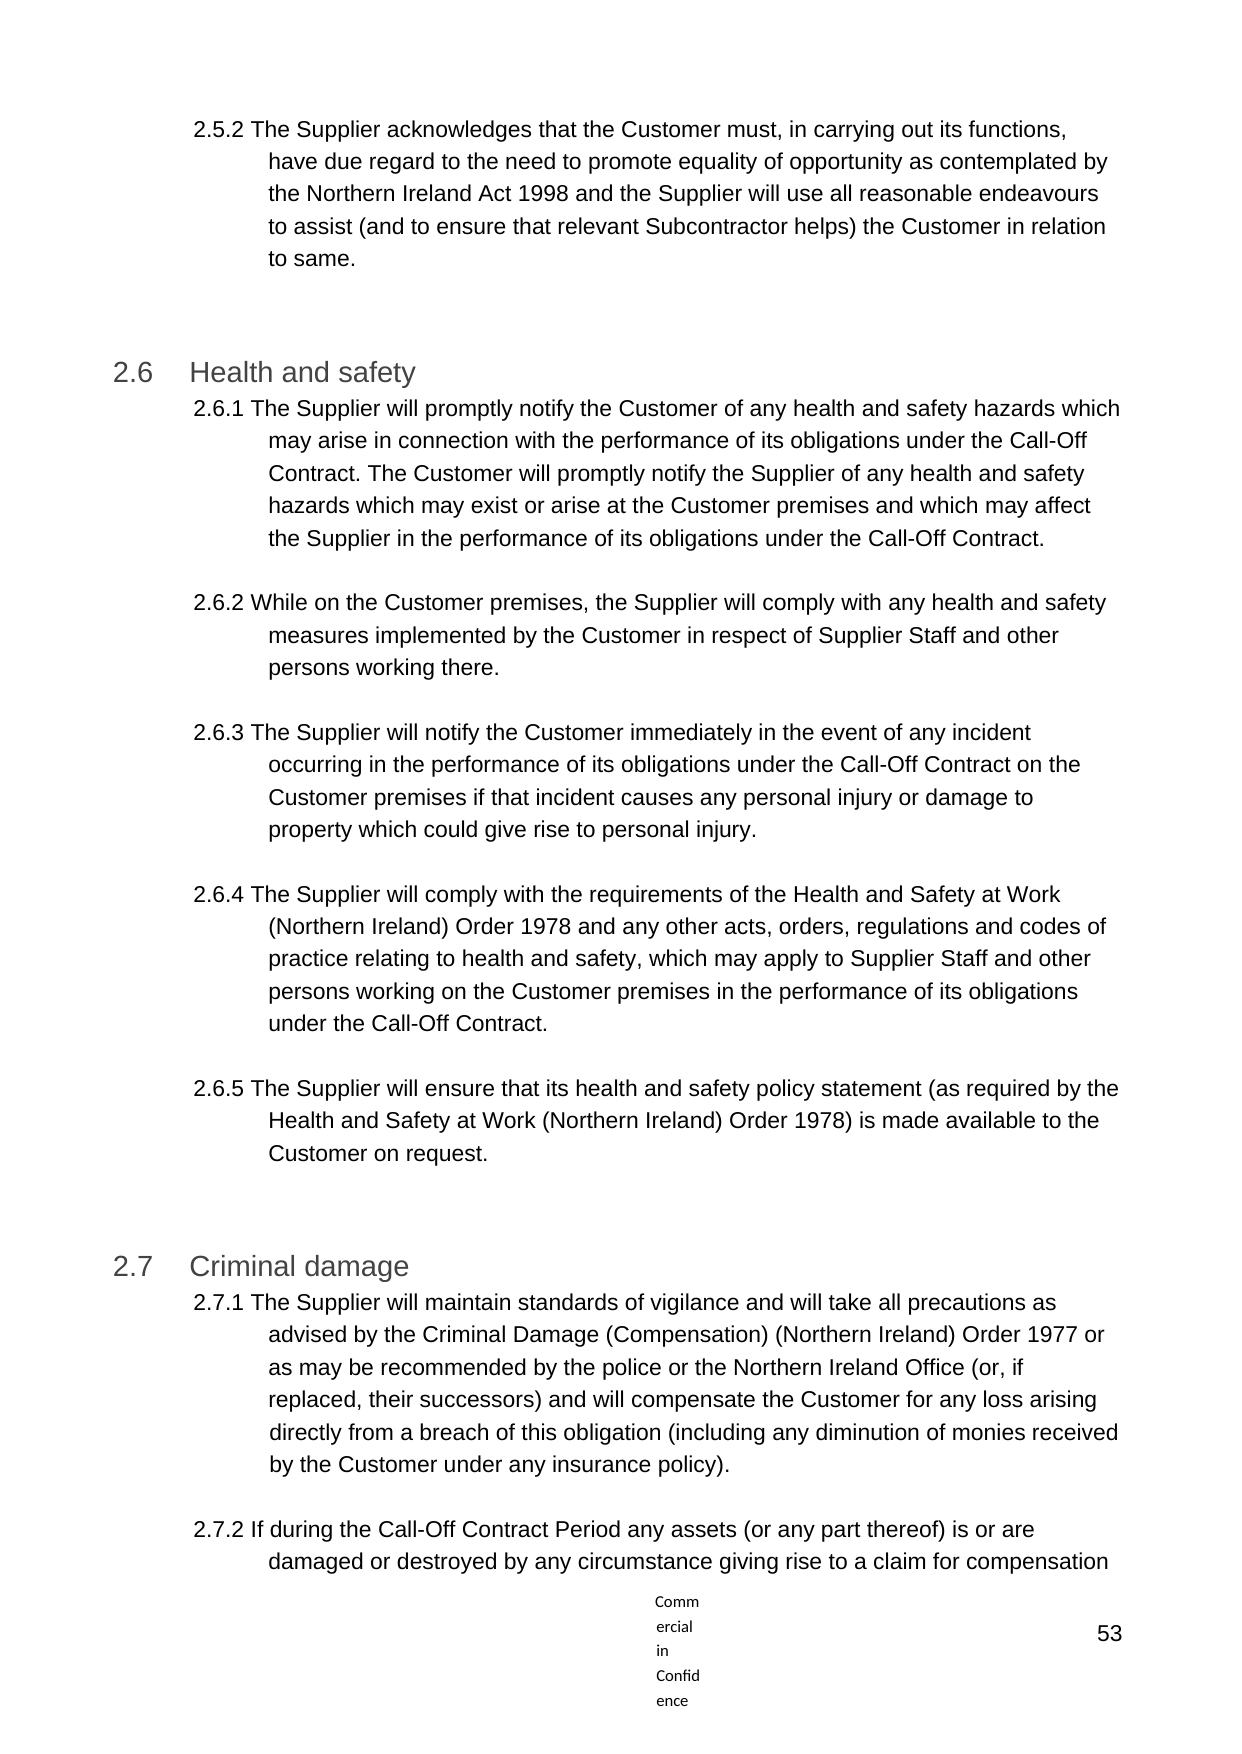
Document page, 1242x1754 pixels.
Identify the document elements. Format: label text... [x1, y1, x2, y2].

text 2.6.2 While on the Customer premises, the Supplier will comply with any health and safety measures implemented by the Customer in respect of Supplier Staff and other persons working there. [193, 589, 1121, 680]
text directly from a breach of this obligation (including any diminution of monies received by the Customer under any insurance policy). [269, 1418, 1121, 1477]
text 2.7.1 The Supplier will maintain standards of vigilance and will take all precautions as advised by the Criminal Damage (Compensation) (Northern Ireland) Order 1977 or as may be recommended by the police or the Northern Ireland Office (or, if replaced, their successors) and will compensate the Customer for any loss arising [193, 1289, 1121, 1412]
subtitle 2.7 Criminal damage [0, 1249, 1122, 1283]
text 2.6.5 The Supplier will ensure that its health and safety policy statement (as required by the Health and Safety at Work (Northern Ireland) Order 1978) is made available to the Customer on request. [193, 1075, 1121, 1166]
subtitle 2.6 Health and safety [0, 355, 1122, 389]
text 2.6.3 The Supplier will notify the Customer immediately in the event of any incident occurring in the performance of its obligations under the Call-Off Contract on the Customer premises if that incident causes any personal injury or damage to property which could give rise to personal injury. [193, 719, 1121, 842]
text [193, 1516, 1121, 1574]
text 2.5.2 The Supplier acknowledges that the Customer must, in carrying out its functions, have due regard to the need to promote equality of opportunity as contemplated by the Northern Ireland Act 1998 and the Supplier will use all reasonable endeavours to assist (and to ensure that relevant Subcontractor helps) the Customer in relation to same. [193, 116, 1121, 271]
text 2.6.4 The Supplier will comply with the requirements of the Health and Safety at Work (Northern Ireland) Order 1978 and any other acts, orders, regulations and codes of practice relating to health and safety, which may apply to Supplier Staff and other persons working on the Customer premises in the performance of its obligations under the Call-Off Contract. [193, 881, 1121, 1037]
text 2.6.1 The Supplier will promptly notify the Customer of any health and safety hazards which may arise in connection with the performance of its obligations under the Call-Off Contract. The Customer will promptly notify the Supplier of any health and safety hazards which may exist or arise at the Customer premises and which may affect the Supplier in the performance of its obligations under the Call-Off Contract. [193, 395, 1121, 551]
